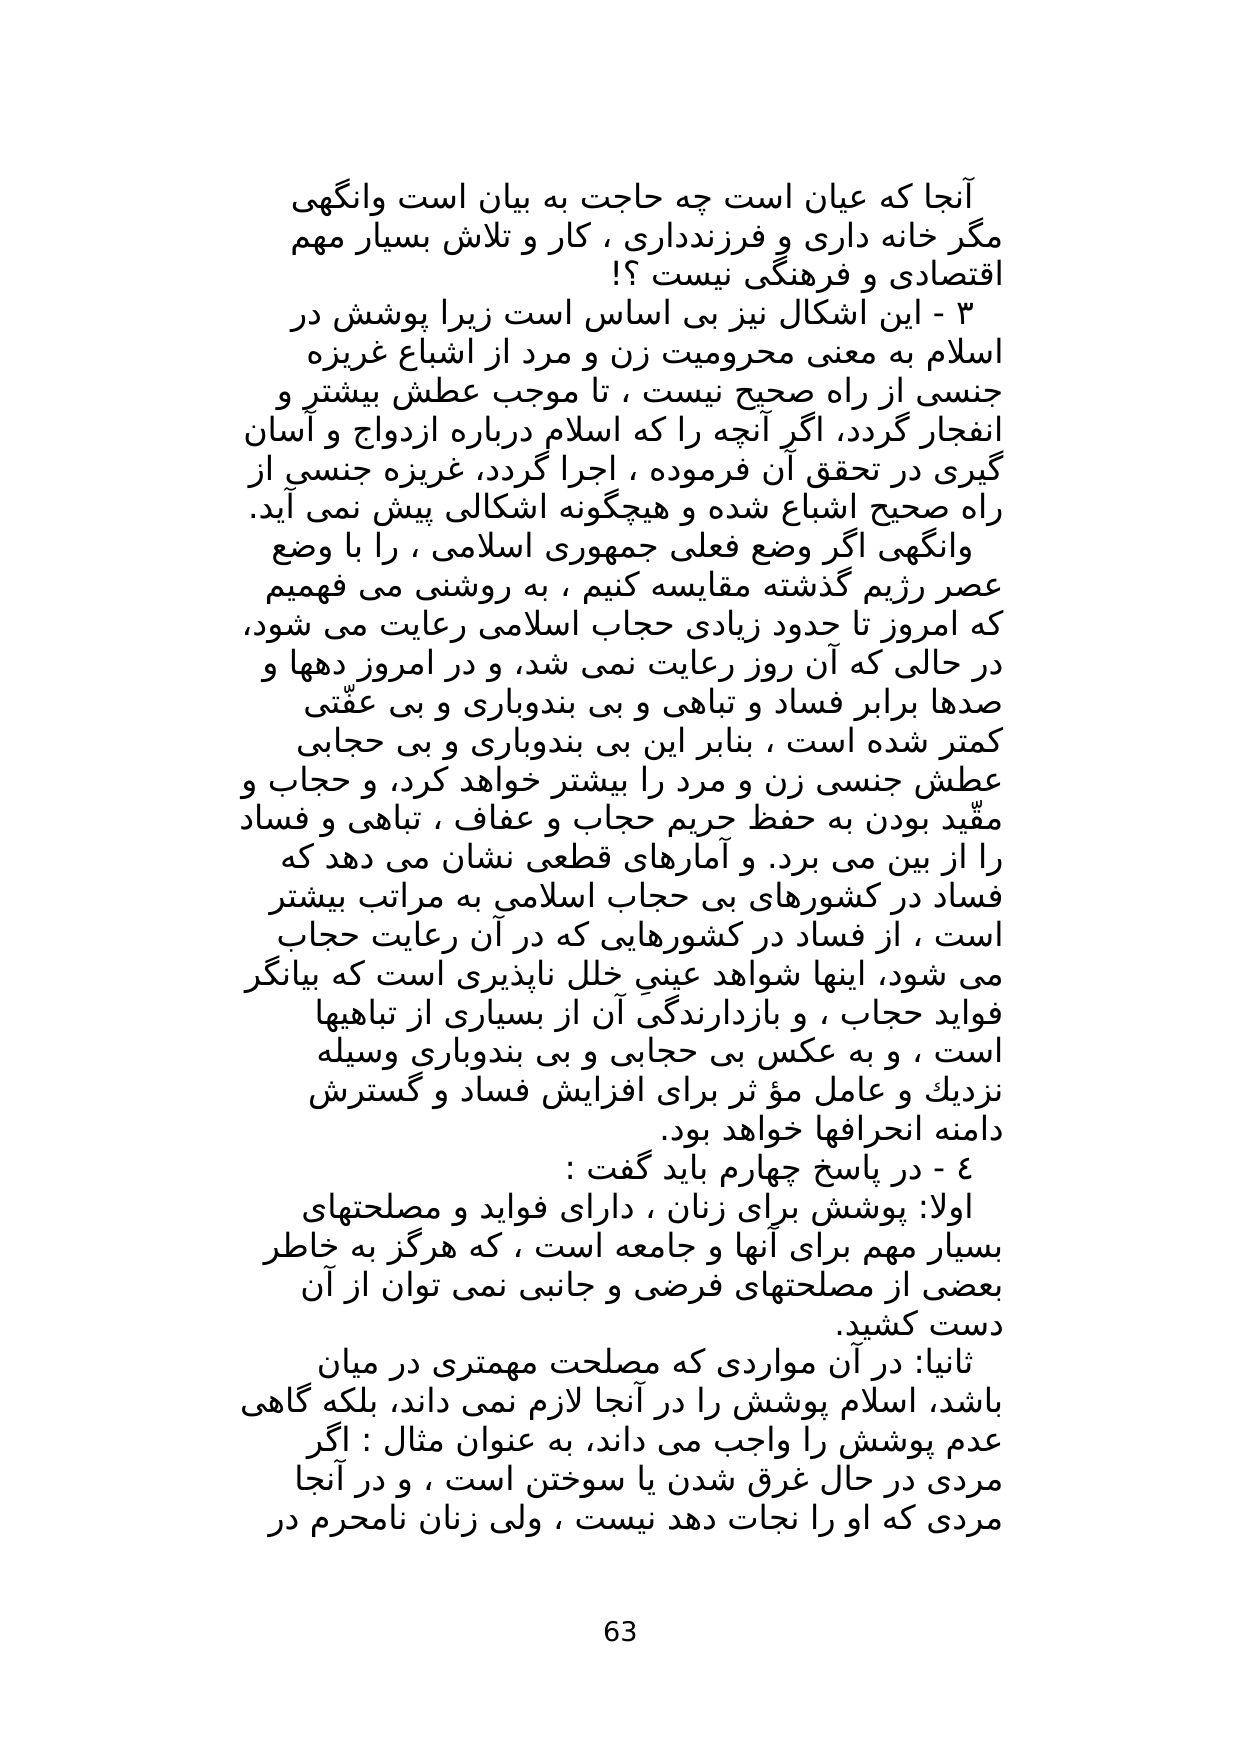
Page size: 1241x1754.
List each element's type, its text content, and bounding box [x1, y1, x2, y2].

text آنجا كه عيان است چه حاجت به بيان است وانگهى مگر خانه دارى و فرزنددارى ، كار و تلاش بسيار مهم اقتصادى و فرهنگى نيست ؟! [236, 177, 1004, 294]
text ٣ - اين اشكال نيز بى اساس است زيرا پوشش در اسلام به معنى محروميت زن و مرد از اشباع غريزه جنسى از راه صحيح نيست ، تا موجب عطش بيشتر و انفجار گردد، اگر آنچه را كه اسلام درباره ازدواج و آسان گيرى در تحقق آن فرموده ، اجرا گردد، غريزه جنسى از راه صحيح اشباع شده و هيچگونه اشكالى پيش نمى آيد. [236, 294, 1004, 527]
text وانگهى اگر وضع فعلى جمهورى اسلامى ، را با وضع عصر رژيم گذشته مقايسه كنيم ، به روشنى مى فهميم كه امروز تا حدود زيادى حجاب اسلامى رعايت مى شود، در حالى كه آن روز رعايت نمى شد، و در امروز دهها و صدها برابر فساد و تباهى و بى بندوبارى و بى عفّتى كمتر شده است ، بنابر اين بى بندوبارى و بى حجابى عطش جنسى زن و مرد را بيشتر خواهد كرد، و حجاب و مقّيد بودن به حفظ حريم حجاب و عفاف ، تباهى و فساد را از بين مى برد. و آمارهاى قطعى نشان مى دهد كه فساد در كشورهاى بى حجاب اسلامى به مراتب بيشتر است ، از فساد در كشورهايى كه در آن رعايت حجاب مى شود، اينها شواهد عينىِ خلل ناپذيرى است كه بيانگر فوايد حجاب ، و بازدارندگى آن از بسيارى از تباهيها است ، و به عكس بى حجابى و بى بندوبارى وسيله نزديك و عامل مؤ ثر براى افزايش فساد و گسترش دامنه انحرافها خواهد بود. [236, 527, 1004, 1148]
text ٤ - در پاسخ چهارم بايد گفت : [236, 1148, 1004, 1187]
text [236, 1343, 1004, 1537]
text اولا: پوشش براى زنان ، داراى فوايد و مصلحتهاى بسيار مهم براى آنها و جامعه است ، كه هرگز به خاطر بعضى از مصلحتهاى فرضى و جانبى نمى توان از آن دست كشيد. [236, 1187, 1004, 1343]
